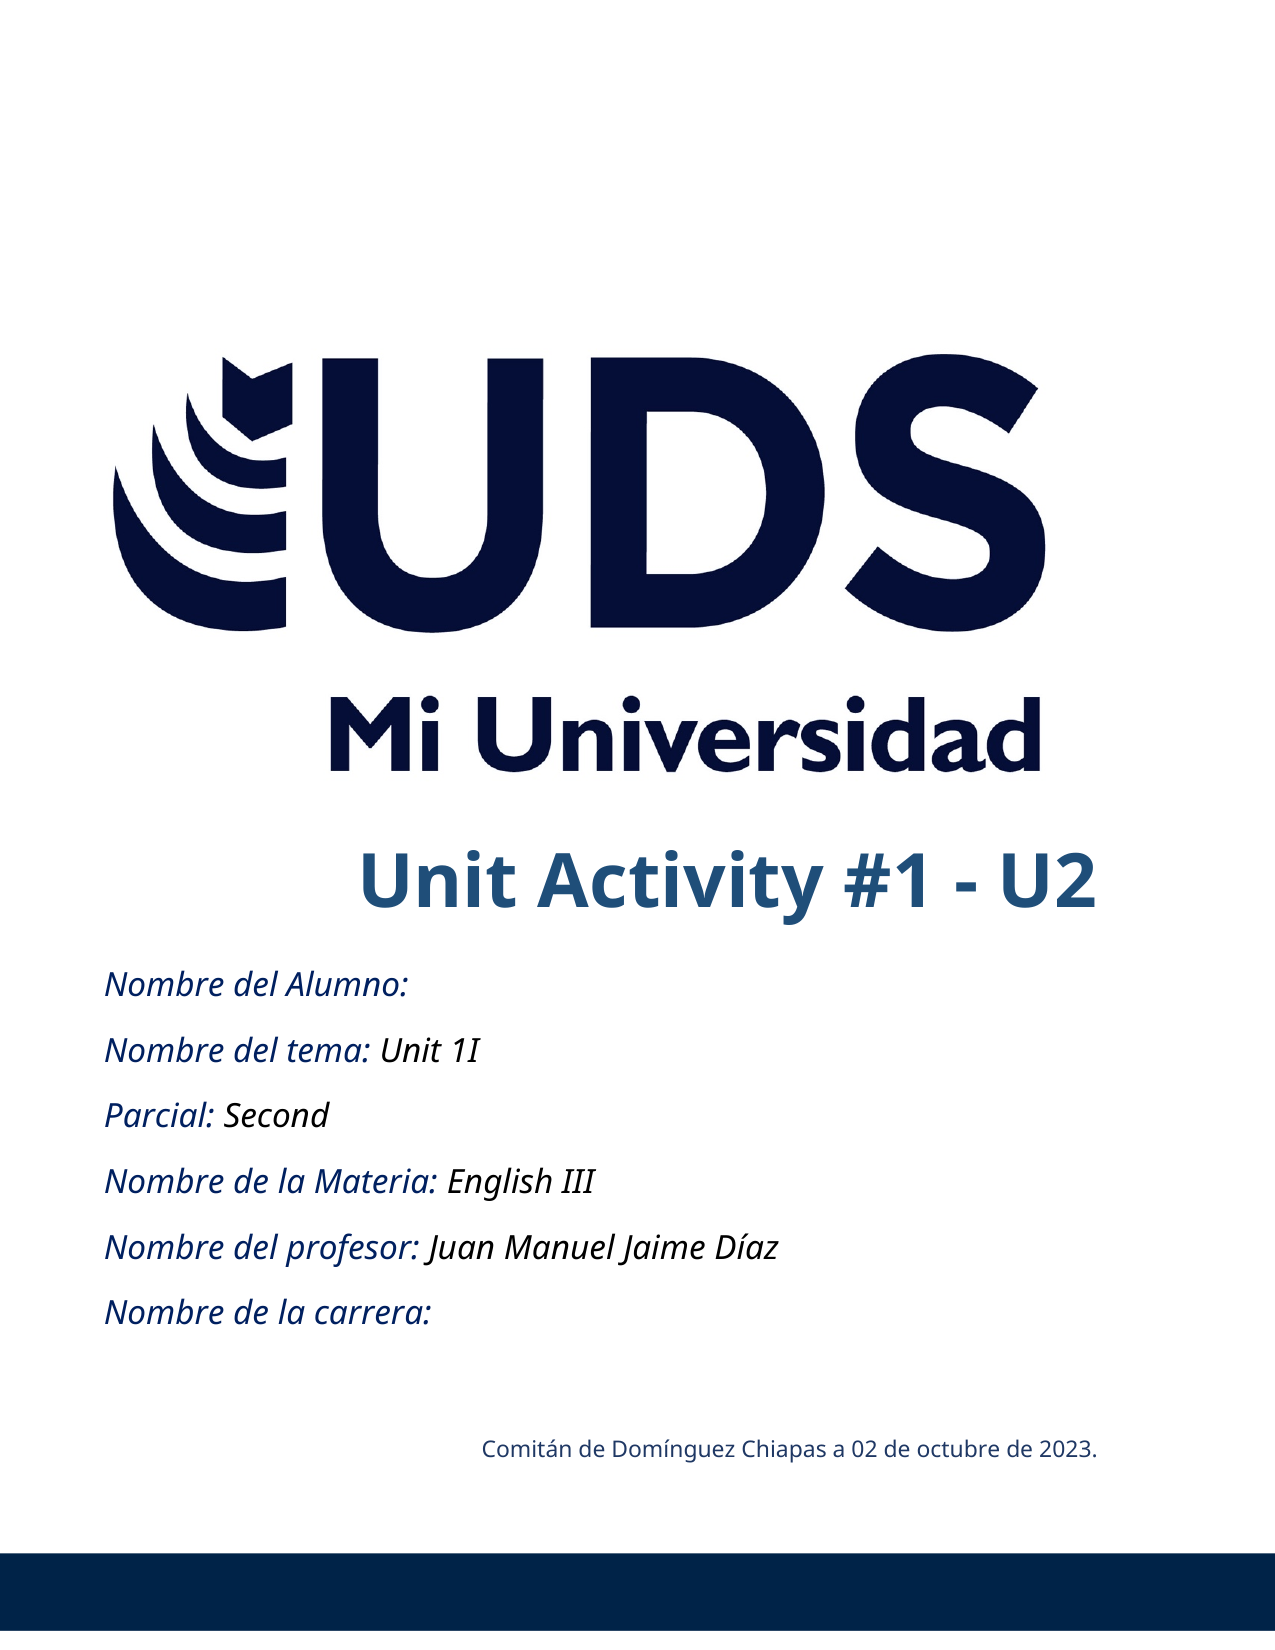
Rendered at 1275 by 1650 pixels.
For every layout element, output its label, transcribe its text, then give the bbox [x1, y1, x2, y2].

picture [0, 1553, 1275, 1631]
text Comitán de Domínguez Chiapas a 02 de octubre de 2023. [59, 1433, 1098, 1464]
text Unit Activity #1 - U2 [59, 827, 1098, 929]
picture [70, 325, 1087, 797]
